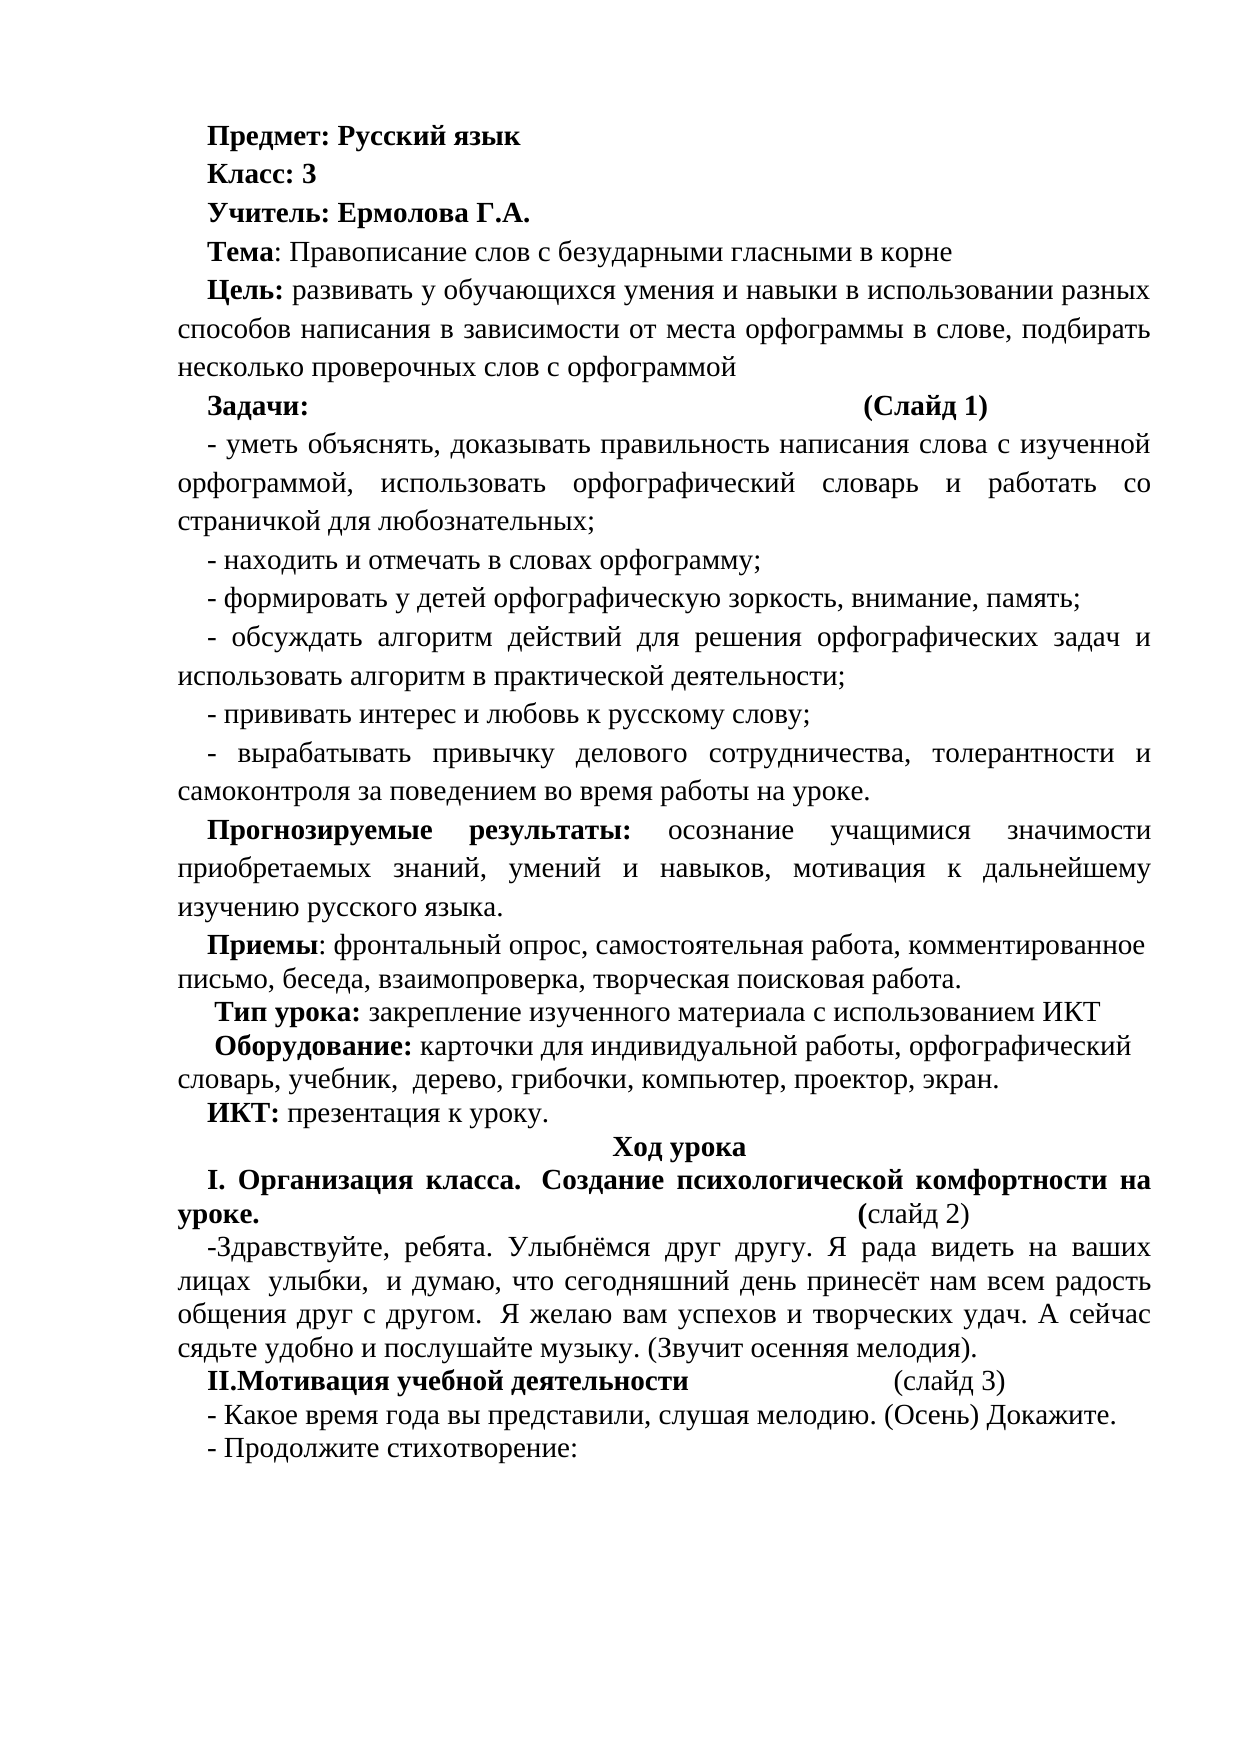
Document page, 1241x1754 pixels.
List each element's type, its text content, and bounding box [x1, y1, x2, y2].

text Приемы: фронтальный опрос, самостоятельная работа, комментированное письмо, беседа, взаимопроверка, творческая поисковая работа. [177, 927, 1152, 994]
text ИКТ: презентация к уроку. [177, 1095, 1152, 1129]
text - вырабатывать привычку делового сотрудничества, толерантности и самоконтроля за поведением во время работы на уроке. [177, 735, 1152, 807]
text Оборудование: карточки для индивидуальной работы, орфографический словарь, учебник, дерево, грибочки, компьютер, проектор, экран. [177, 1028, 1152, 1095]
text Тема: Правописание слов с безударными гласными в корне [177, 234, 1152, 267]
text Прогнозируемые результаты: осознание учащимися значимости приобретаемых знаний, умений и навыков, мотивация к дальнейшему изучению русского языка. [177, 884, 1152, 922]
text - обсуждать алгоритм действий для решения орфографических задач и использовать алгоритм в практической деятельности; [177, 619, 1152, 691]
text Задачи: (Слайд 1) [177, 388, 1152, 421]
text -Здравствуйте, ребята. Улыбнёмся друг другу. Я рада видеть на ваших лицах улыбки, и думаю, что сегодняшний день принесёт нам всем радость общения друг с другом. Я желаю вам успехов и творческих удач. А сейчас сядьте удобно и послушайте музыку. (Звучит осенняя мелодия). [177, 1229, 1152, 1363]
text - уметь объяснять, доказывать правильность написания слова с изученной орфограммой, использовать орфографический словарь и работать со страничкой для любознательных; [177, 426, 1152, 537]
text ІІ.Мотивация учебной деятельности (слайд 3) [177, 1363, 1152, 1397]
text I. Организация класса. Создание психологической комфортности на уроке. (слайд 2) [177, 1162, 1152, 1229]
text - формировать у детей орфографическую зоркость, внимание, память; [177, 581, 1152, 614]
text Ход урока [177, 1129, 1152, 1162]
text Цель: развивать у обучающихся умения и навыки в использовании разных способов написания в зависимости от места орфограммы в слове, подбирать несколько проверочных слов с орфограммой [177, 272, 1152, 383]
text Предмет: Русский язык [177, 118, 1152, 152]
text Прогнозируемые результаты: осознание учащимися значимости приобретаемых знаний, умений и навыков, мотивация к дальнейшему изучению русского языка. [177, 812, 1152, 850]
text Тип урока: закрепление изученного материала с использованием ИКТ [177, 994, 1152, 1028]
text Класс: 3 [177, 157, 1152, 190]
text - находить и отмечать в словах орфограмму; [177, 542, 1152, 576]
text - Продолжите стихотворение: [177, 1431, 1152, 1464]
text Учитель: Ермолова Г.А. [177, 195, 1152, 229]
text - прививать интерес и любовь к русскому слову; [177, 696, 1152, 730]
text - Какое время года вы представили, слушая мелодию. (Осень) Докажите. [177, 1397, 1152, 1431]
